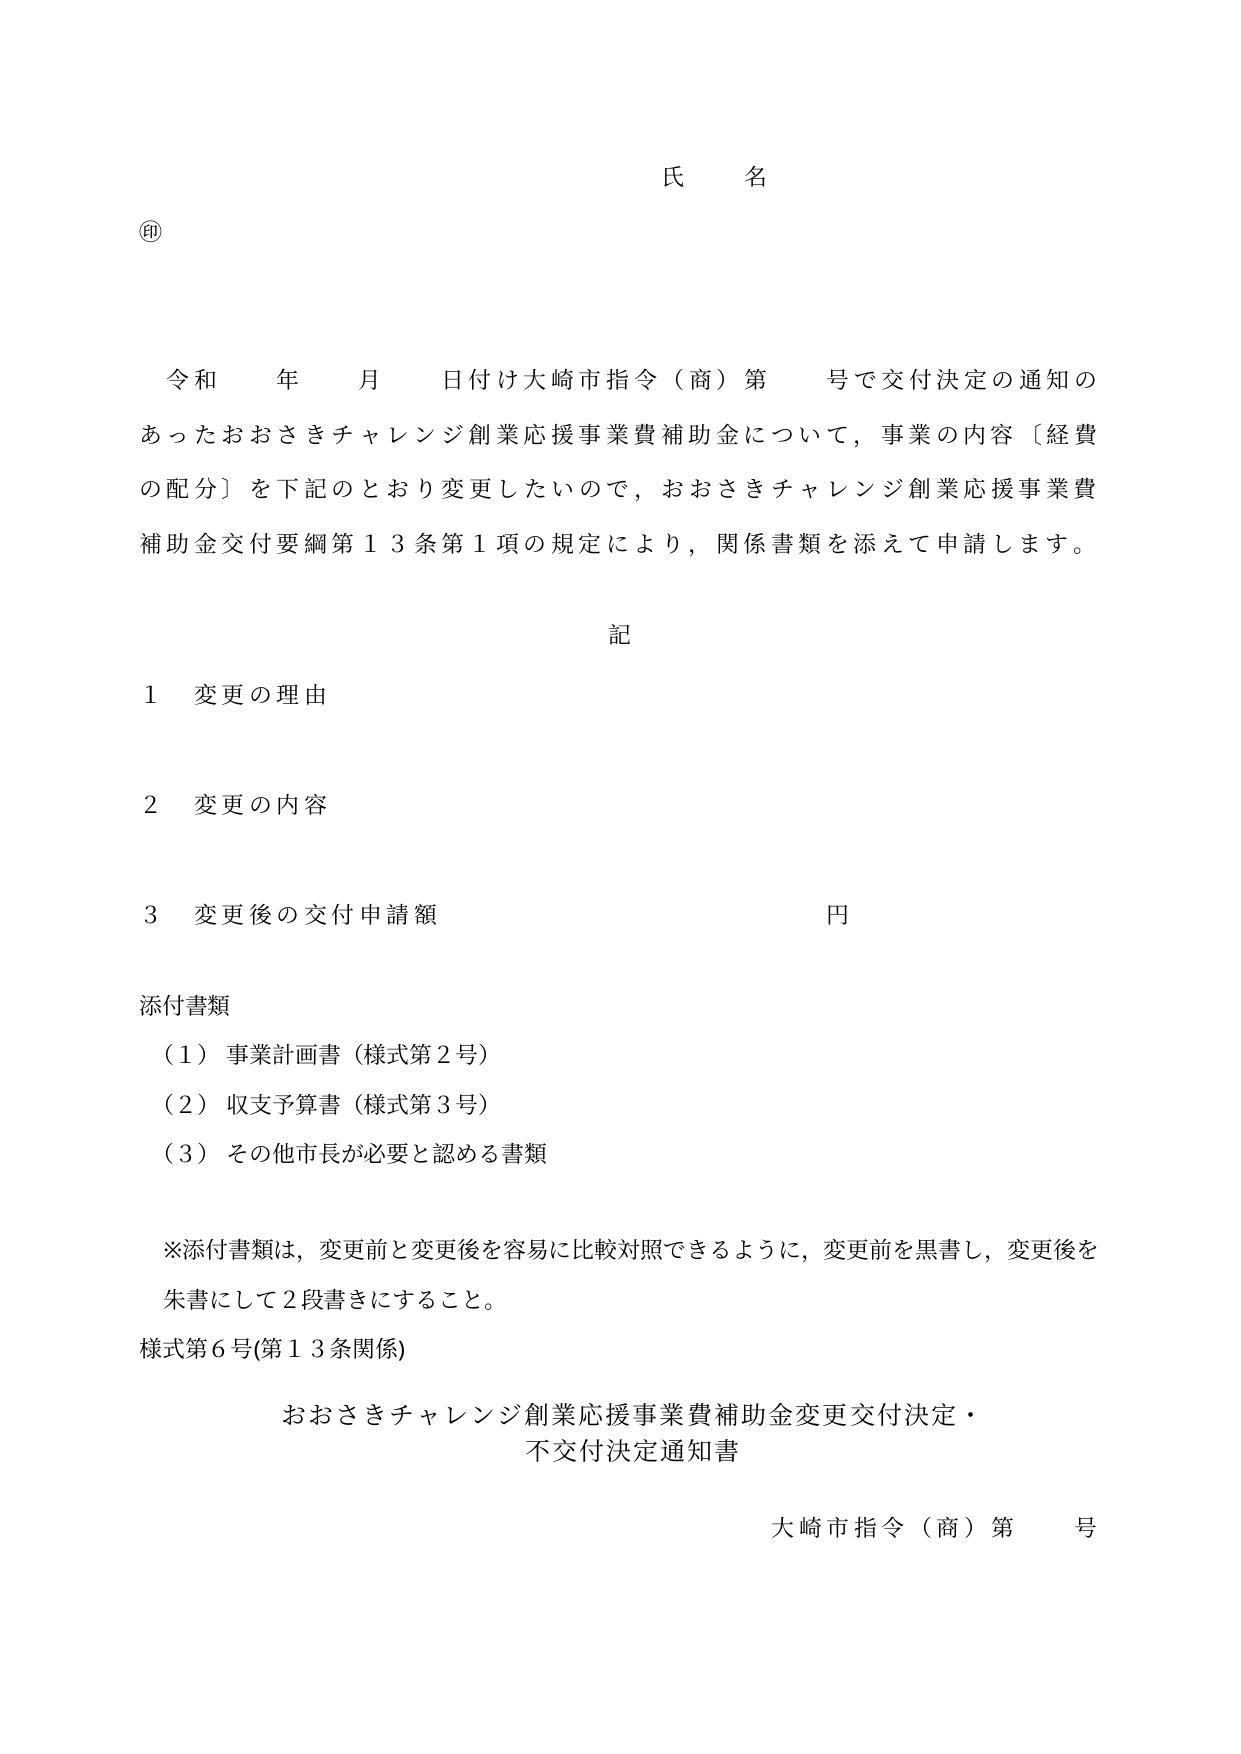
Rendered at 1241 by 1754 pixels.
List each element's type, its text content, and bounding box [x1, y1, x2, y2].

text おおさきチャレンジ創業応援事業費補助金変更交付決定・ [139, 1396, 1125, 1432]
text 様式第６号(第１３条関係) [139, 1331, 1101, 1364]
text 記 [139, 617, 1101, 650]
text 令和 年 月 日付け大崎市指令（商）第 号で交付決定の通知のあったおおさきチャレンジ創業応援事業費補助金について，事業の内容〔経費の配分〕を下記のとおり変更したいので，おおさきチャレンジ創業応援事業費補助金交付要綱第１３条第１項の規定により，関係書類を添えて申請します。 [139, 351, 1101, 570]
text １ 変更の理由 [139, 667, 1101, 722]
text （２） 収支予算書（様式第３号） [139, 1087, 1101, 1120]
text ３ 変更後の交付申請額 円 [139, 886, 1101, 941]
text ２ 変更の内容 [139, 776, 1101, 831]
text （１） 事業計画書（様式第２号） [139, 1037, 1101, 1070]
text 大崎市指令（商）第 号 [139, 1499, 1101, 1554]
text 添付書類 [139, 988, 1101, 1021]
text 不交付決定通知書 [139, 1432, 1125, 1468]
text ※添付書類は，変更前と変更後を容易に比較対照できるように，変更前を黒書し，変更後を朱書にして２段書きにすること。 [163, 1232, 1101, 1315]
text （３） その他市長が必要と認める書類 [139, 1136, 1101, 1169]
text 氏 名 ㊞ [139, 148, 1099, 258]
